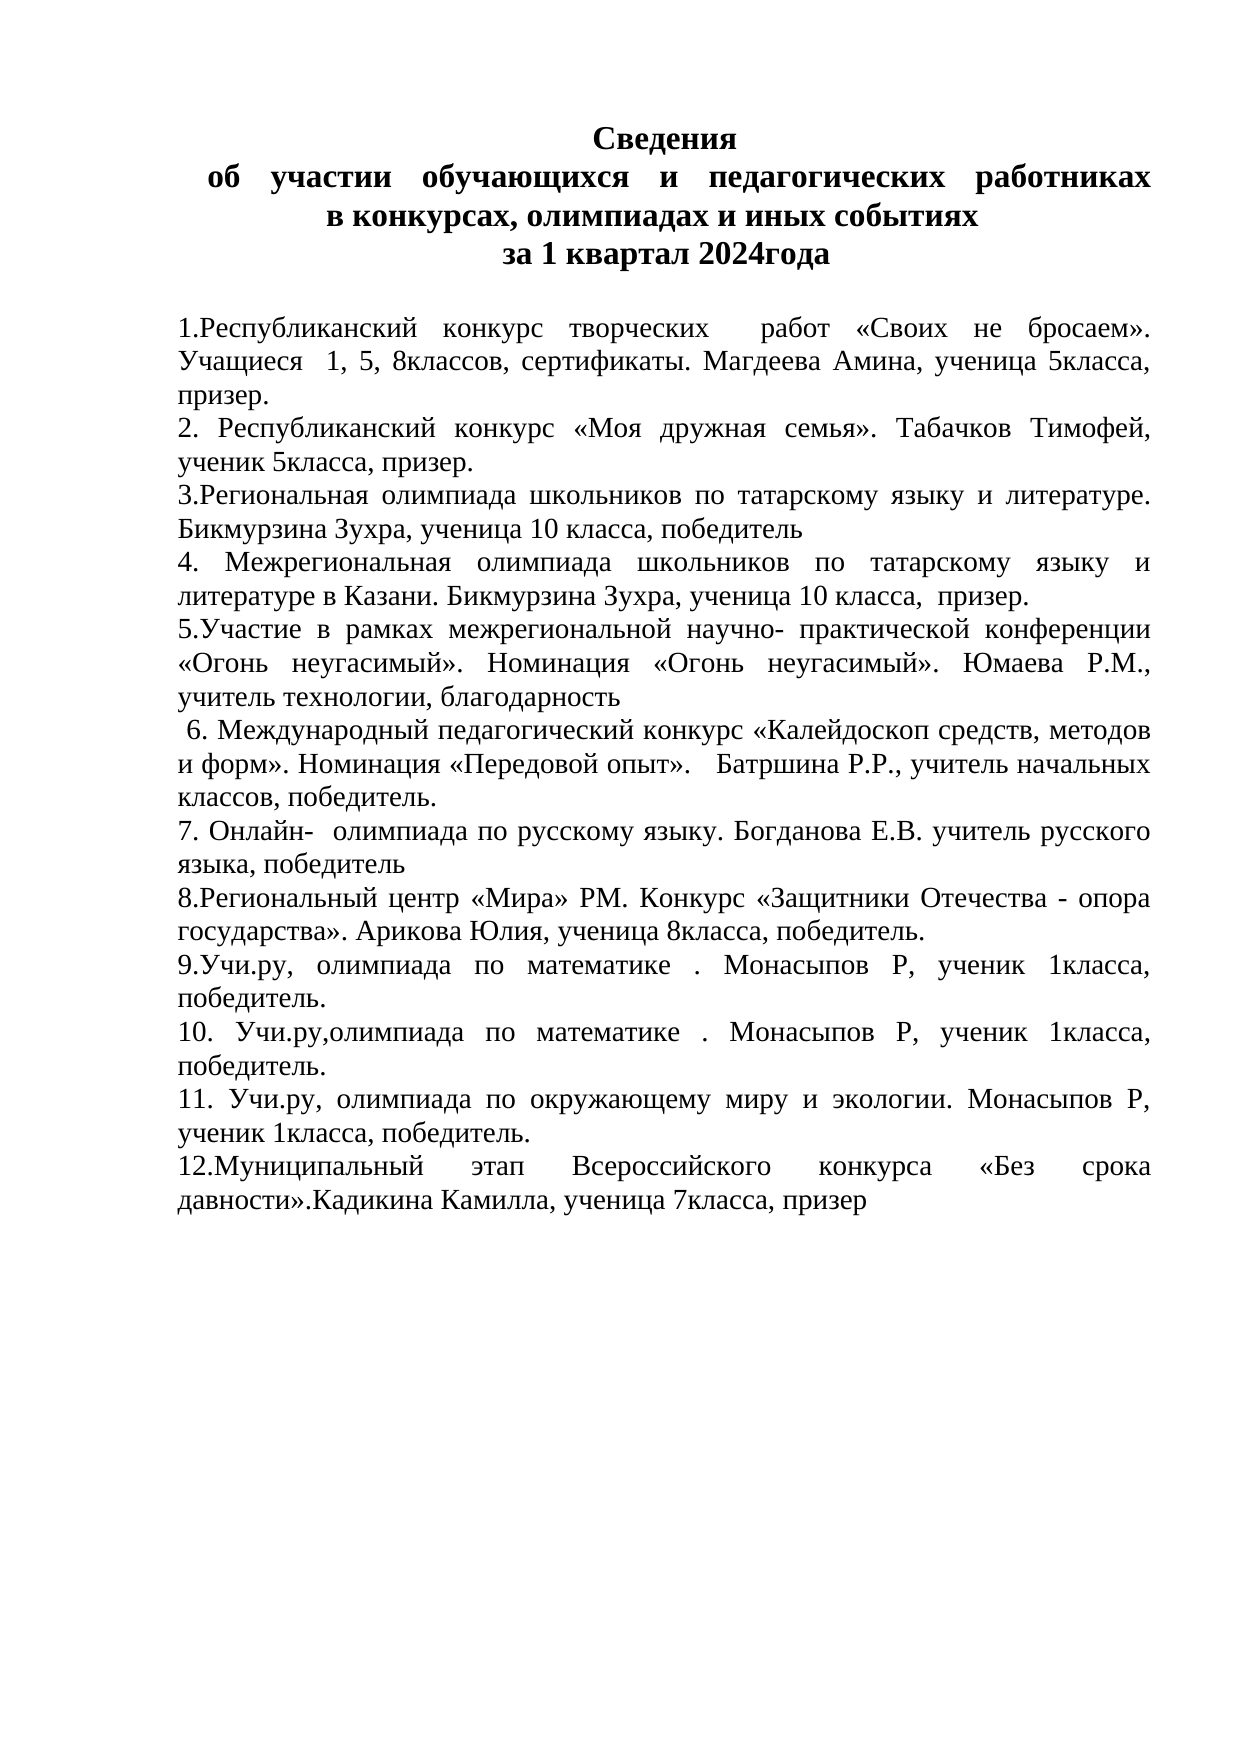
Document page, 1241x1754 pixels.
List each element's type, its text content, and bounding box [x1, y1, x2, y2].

text 6. Международный педагогический конкурс «Калейдоскоп средств, методов и форм». Номинация «Передовой опыт». Батршина Р.Р., учитель начальных классов, победитель. [177, 712, 1152, 813]
text 1.Республиканский конкурс творческих работ «Своих не бросаем». Учащиеся 1, 5, 8классов, сертификаты. Магдеева Амина, ученица 5класса, призер. [177, 310, 1152, 410]
text за 1 квартал 2024года [177, 233, 1152, 271]
text 12.Муниципальный этап Всероссийского конкурса «Без срока давности».Кадикина Камилла, ученица 7класса, призер [177, 1148, 1152, 1215]
text 5.Участие в рамках межрегиональной научно- практической конференции «Огонь неугасимый». Номинация «Огонь неугасимый». Юмаева Р.М., учитель технологии, благодарность [177, 612, 1152, 712]
text 11. Учи.ру, олимпиада по окружающему миру и экологии. Монасыпов Р, ученик 1класса, победитель. [177, 1081, 1152, 1148]
text об участии обучающихся и педагогических работниках в конкурсах, олимпиадах и иных событиях [177, 156, 1152, 233]
text 3.Региональная олимпиада школьников по татарскому языку и литературе. Бикмурзина Зухра, ученица 10 класса, победитель [177, 477, 1152, 544]
text 9.Учи.ру, олимпиада по математике . Монасыпов Р, ученик 1класса, победитель. [177, 947, 1152, 1014]
text 4. Межрегиональная олимпиада школьников по татарскому языку и литературе в Казани. Бикмурзина Зухра, ученица 10 класса, призер. [177, 544, 1152, 612]
text Сведения [177, 118, 1152, 156]
text 8.Региональный центр «Мира» РМ. Конкурс «Защитники Отечества - опора государства». Арикова Юлия, ученица 8класса, победитель. [177, 880, 1152, 947]
text 10. Учи.ру,олимпиада по математике . Монасыпов Р, ученик 1класса, победитель. [177, 1014, 1152, 1081]
text 2. Республиканский конкурс «Моя дружная семья». Табачков Тимофей, ученик 5класса, призер. [177, 410, 1152, 477]
text 7. Онлайн- олимпиада по русскому языку. Богданова Е.В. учитель русского языка, победитель [177, 813, 1152, 880]
